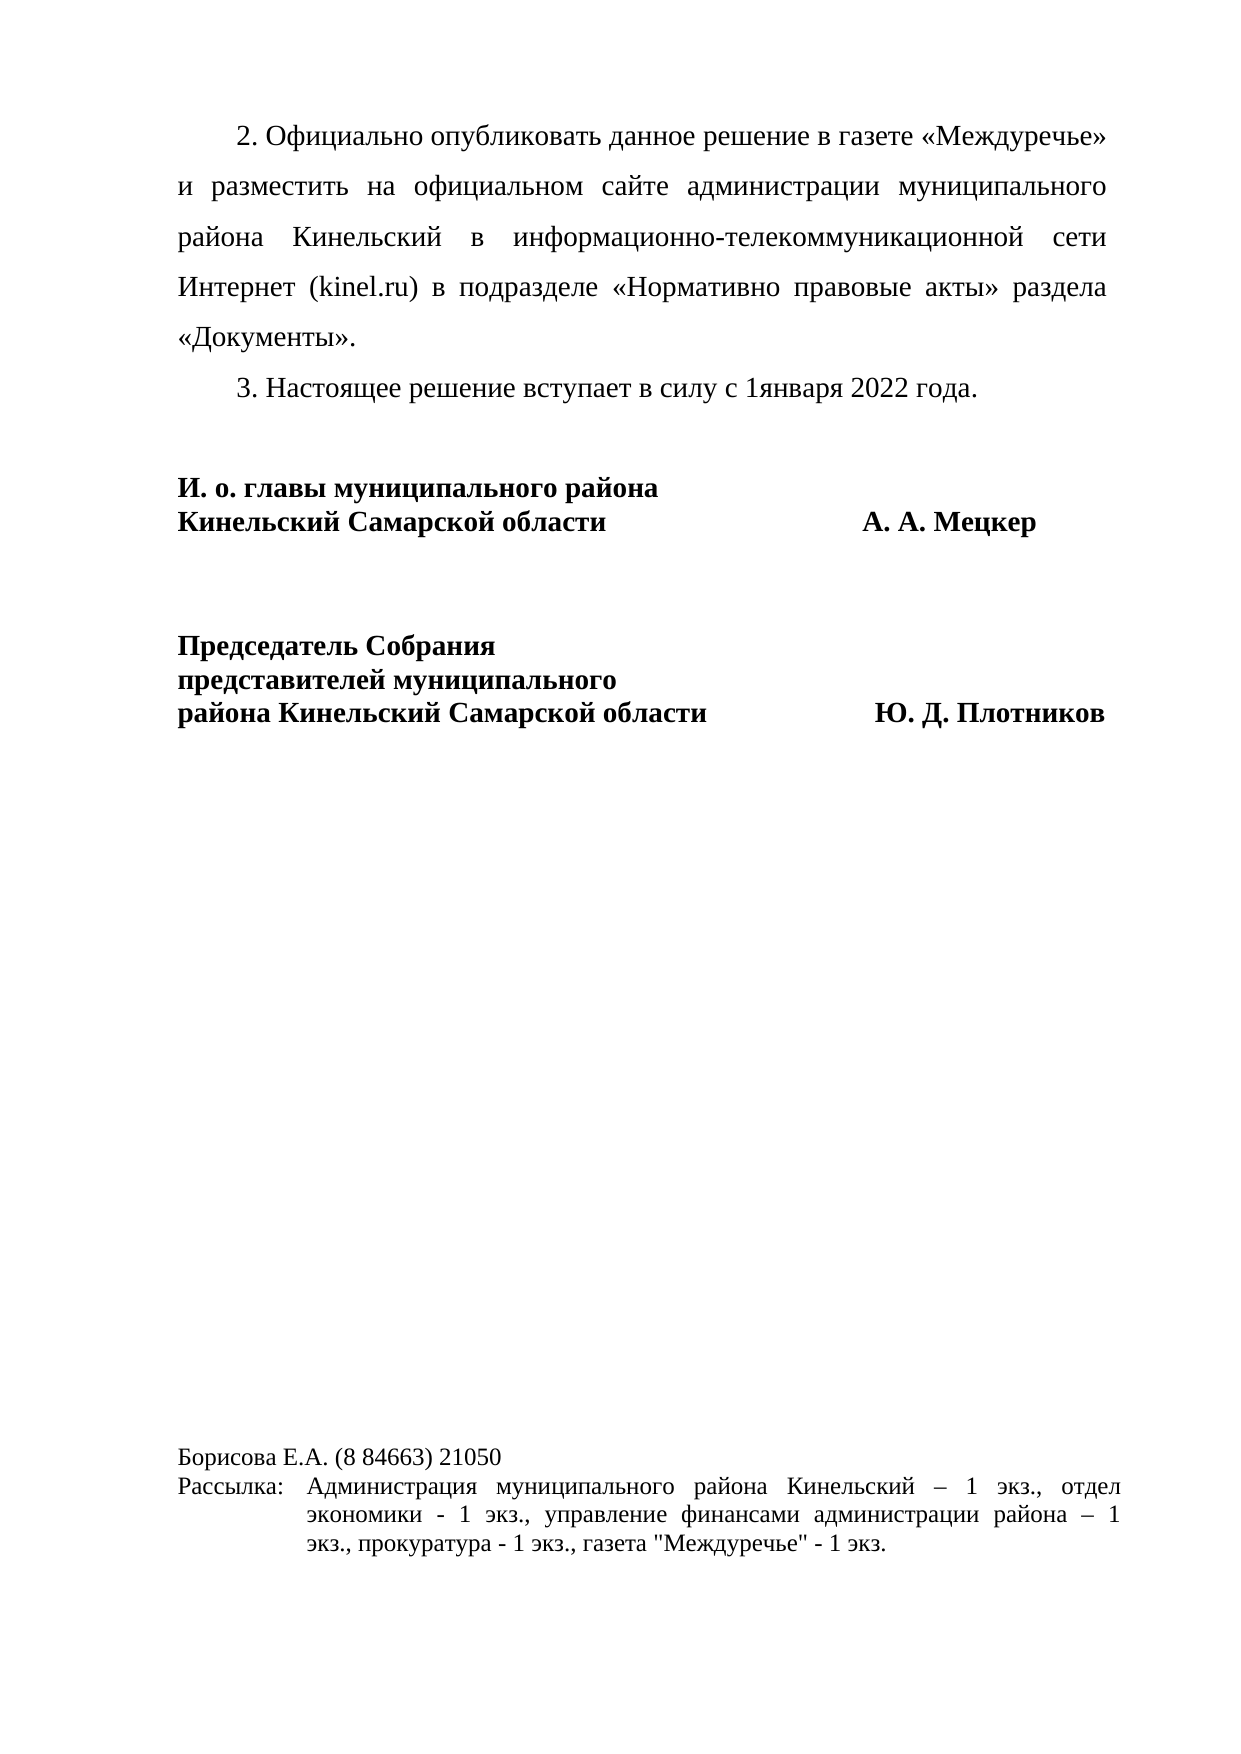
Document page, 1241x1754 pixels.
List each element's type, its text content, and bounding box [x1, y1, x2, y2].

text 3. Настоящее решение вступает в силу с 1января 2022 года. [177, 370, 1107, 403]
text представителей муниципального [177, 662, 1107, 696]
text Председатель Собрания [177, 628, 1107, 662]
text И. о. главы муниципального района [177, 470, 1107, 504]
text района Кинельский Самарской области Ю. Д. Плотников [177, 696, 1107, 729]
table_header Администрация муниципального района Кинельский – 1 экз., отдел экономики - 1 экз., управление финансами администрации района – 1 экз., прокуратура - 1 экз., газета "Междуречье" - 1 экз. [295, 1471, 1133, 1557]
table_header Рассылка: [166, 1471, 295, 1557]
subtitle 2. Официально опубликовать данное решение в газете «Междуречье» и разместить на официальном сайте администрации муниципального района Кинельский в информационно-телекоммуникационной сети Интернет (kinel.ru) в подразделе «Нормативно правовые акты» раздела «Документы». [177, 118, 1107, 353]
text Кинельский Самарской области А. А. Мецкер [177, 504, 1107, 537]
text Борисова Е.А. (8 84663) 21050 [177, 1442, 1107, 1471]
